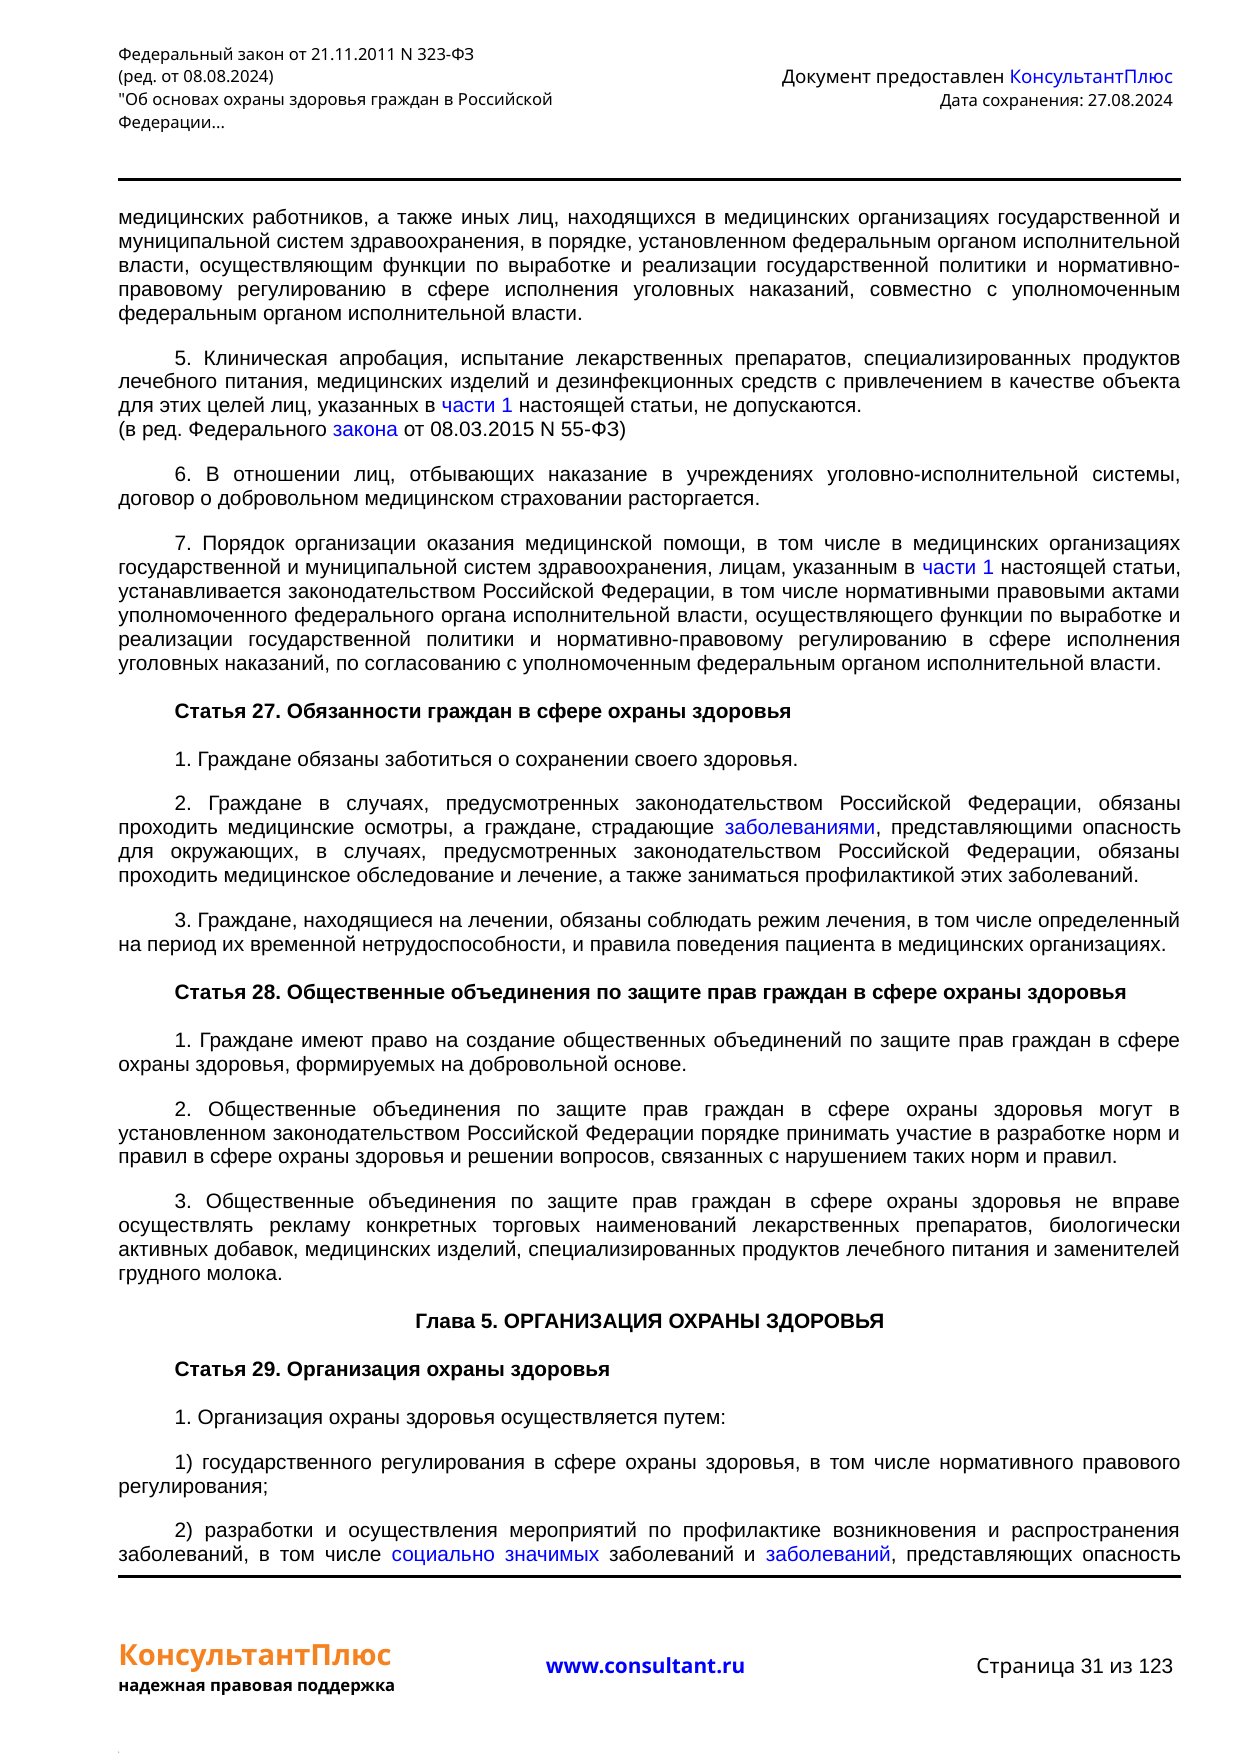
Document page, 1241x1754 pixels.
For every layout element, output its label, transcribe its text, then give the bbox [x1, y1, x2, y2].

text 1) государственного регулирования в сфере охраны здоровья, в том числе нормативного правового регулирования; [118, 1449, 1181, 1497]
text 2. Общественные объединения по защите прав граждан в сфере охраны здоровья могут в установленном законодательством Российской Федерации порядке принимать участие в разработке норм и правил в сфере охраны здоровья и решении вопросов, связанных с нарушением таких норм и правил. [118, 1096, 1181, 1168]
text 6. В отношении лиц, отбывающих наказание в учреждениях уголовно-исполнительной системы, договор о добровольном медицинском страховании расторгается. [118, 462, 1181, 510]
text 3. Общественные объединения по защите прав граждан в сфере охраны здоровья не вправе осуществлять рекламу конкретных торговых наименований лекарственных препаратов, биологически активных добавок, медицинских изделий, специализированных продуктов лечебного питания и заменителей грудного молока. [118, 1189, 1181, 1285]
text 7. Порядок организации оказания медицинской помощи, в том числе в медицинских организациях государственной и муниципальной систем здравоохранения, лицам, указанным в части 1 настоящей статьи, устанавливается законодательством Российской Федерации, в том числе нормативными правовыми актами уполномоченного федерального органа исполнительной власти, осуществляющего функции по выработке и реализации государственной политики и нормативно-правовому регулированию в сфере исполнения уголовных наказаний, по согласованию с уполномоченным федеральным органом исполнительной власти. [118, 531, 1181, 674]
text 1. Граждане обязаны заботиться о сохранении своего здоровья. [118, 746, 1181, 770]
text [118, 1518, 1181, 1566]
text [118, 205, 1181, 324]
title Глава 5. ОРГАНИЗАЦИЯ ОХРАНЫ ЗДОРОВЬЯ [118, 1309, 1181, 1333]
title Статья 28. Общественные объединения по защите прав граждан в сфере охраны здоровья [118, 980, 1181, 1004]
text 3. Граждане, находящиеся на лечении, обязаны соблюдать режим лечения, в том числе определенный на период их временной нетрудоспособности, и правила поведения пациента в медицинских организациях. [118, 908, 1181, 956]
text 2. Граждане в случаях, предусмотренных законодательством Российской Федерации, обязаны проходить медицинские осмотры, а граждане, страдающие заболеваниями, представляющими опасность для окружающих, в случаях, предусмотренных законодательством Российской Федерации, обязаны проходить медицинское обследование и лечение, а также заниматься профилактикой этих заболеваний. [118, 791, 1181, 887]
text 5. Клиническая апробация, испытание лекарственных препаратов, специализированных продуктов лечебного питания, медицинских изделий и дезинфекционных средств с привлечением в качестве объекта для этих целей лиц, указанных в части 1 настоящей статьи, не допускаются. [118, 345, 1181, 417]
title Статья 29. Организация охраны здоровья [118, 1357, 1181, 1381]
text 1. Организация охраны здоровья осуществляется путем: [118, 1405, 1181, 1429]
text 1. Граждане имеют право на создание общественных объединений по защите прав граждан в сфере охраны здоровья, формируемых на добровольной основе. [118, 1028, 1181, 1076]
title Статья 27. Обязанности граждан в сфере охраны здоровья [118, 698, 1181, 722]
text (в ред. Федерального закона от 08.03.2015 N 55-ФЗ) [118, 417, 1181, 441]
